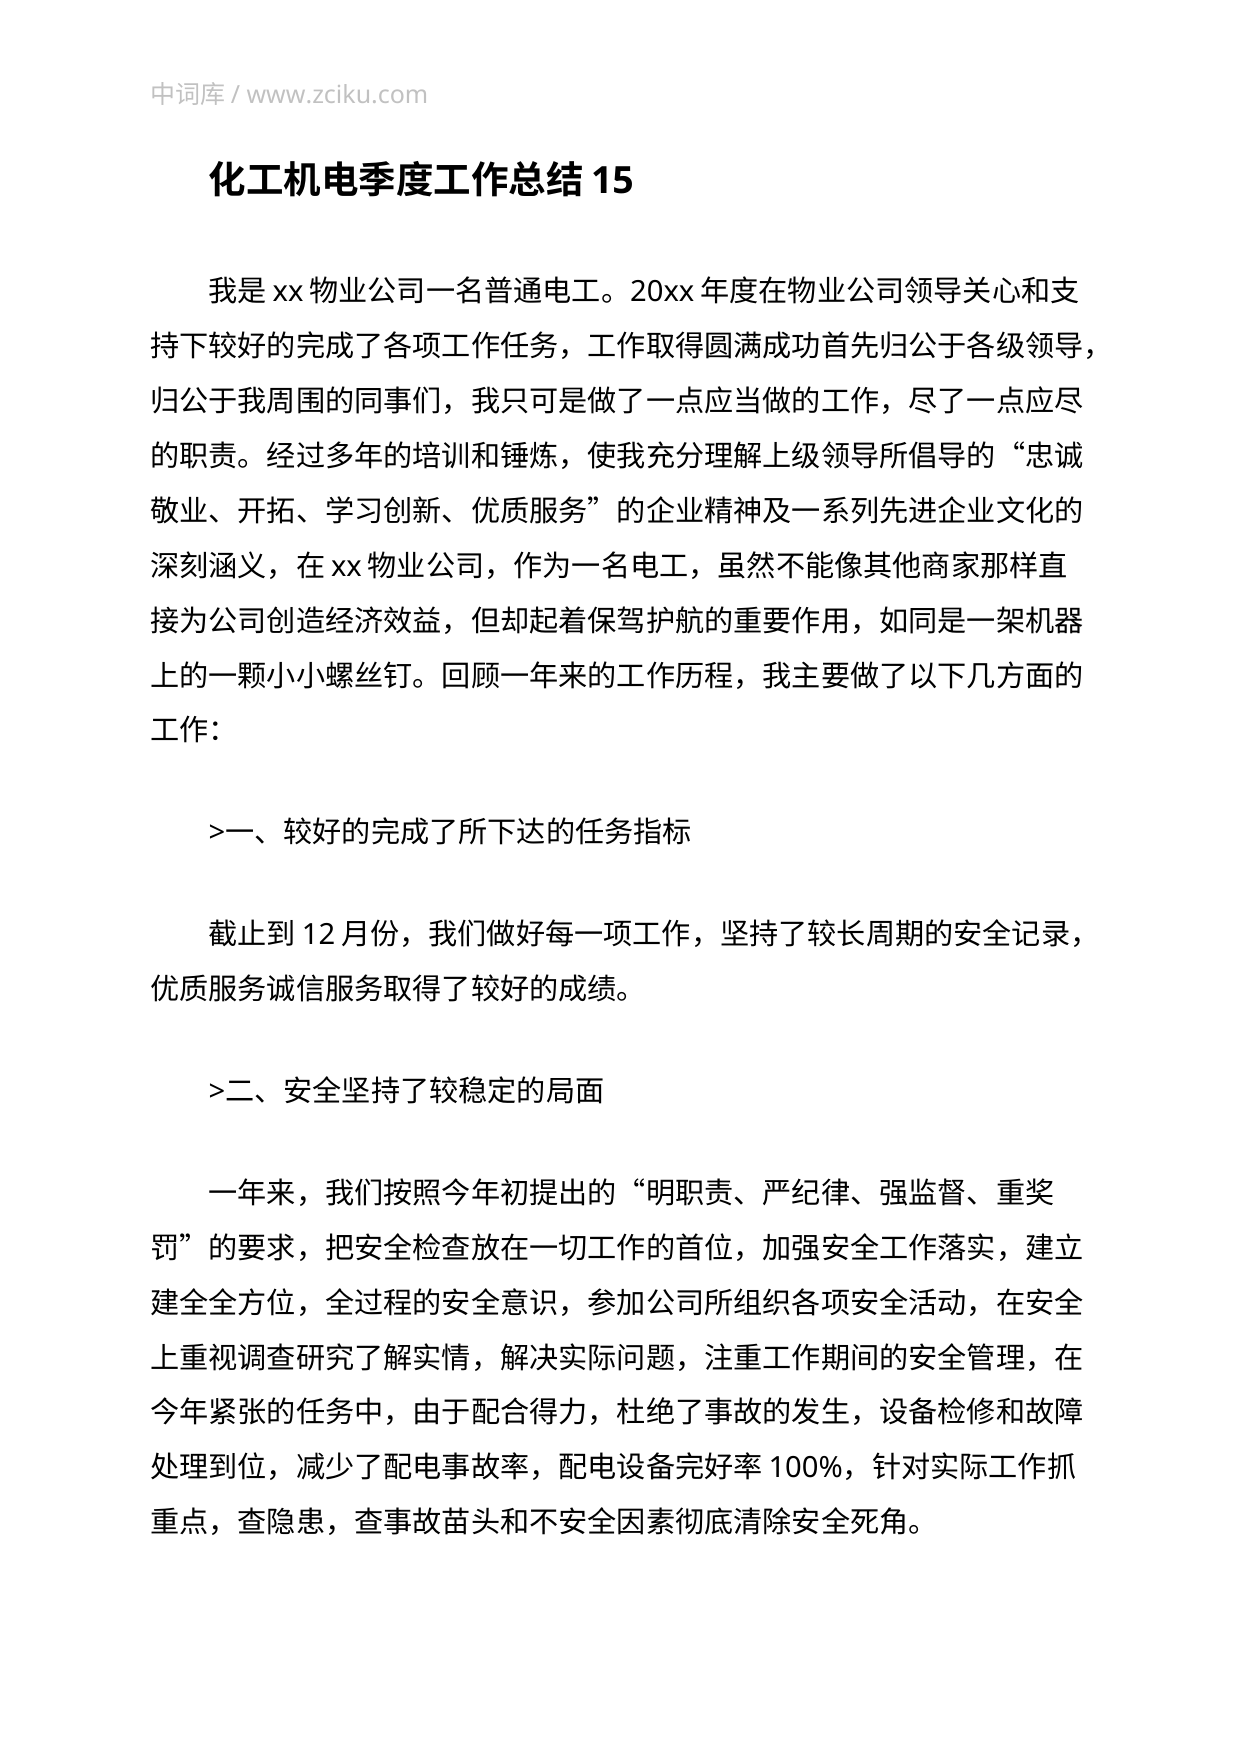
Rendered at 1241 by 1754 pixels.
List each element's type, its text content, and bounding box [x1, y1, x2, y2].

text 我是xx物业公司一名普通电工。20xx年度在物业公司领导关心和支持下较好的完成了各项工作任务，工作取得圆满成功首先归公于各级领导，归公于我周围的同事们，我只可是做了一点应当做的工作，尽了一点应尽的职责。经过多年的培训和锤炼，使我充分理解上级领导所倡导的“忠诚敬业、开拓、学习创新、优质服务”的企业精神及一系列先进企业文化的深刻涵义，在xx物业公司，作为一名电工，虽然不能像其他商家那样直接为公司创造经济效益，但却起着保驾护航的重要作用，如同是一架机器上的一颗小小螺丝钉。回顾一年来的工作历程，我主要做了以下几方面的工作： [150, 268, 1090, 749]
text >一、较好的完成了所下达的任务指标 [150, 809, 1090, 851]
text 截止到12月份，我们做好每一项工作，坚持了较长周期的安全记录，优质服务诚信服务取得了较好的成绩。 [150, 911, 1090, 1008]
text 一年来，我们按照今年初提出的“明职责、严纪律、强监督、重奖罚”的要求，把安全检查放在一切工作的首位，加强安全工作落实，建立建全全方位，全过程的安全意识，参加公司所组织各项安全活动，在安全上重视调查研究了解实情，解决实际问题，注重工作期间的安全管理，在今年紧张的任务中，由于配合得力，杜绝了事故的发生，设备检修和故障处理到位，减少了配电事故率，配电设备完好率100%，针对实际工作抓重点，查隐患，查事故苗头和不安全因素彻底清除安全死角。 [150, 1169, 1090, 1541]
text >二、安全坚持了较稳定的局面 [150, 1067, 1090, 1110]
text 化工机电季度工作总结15 [150, 150, 1090, 204]
